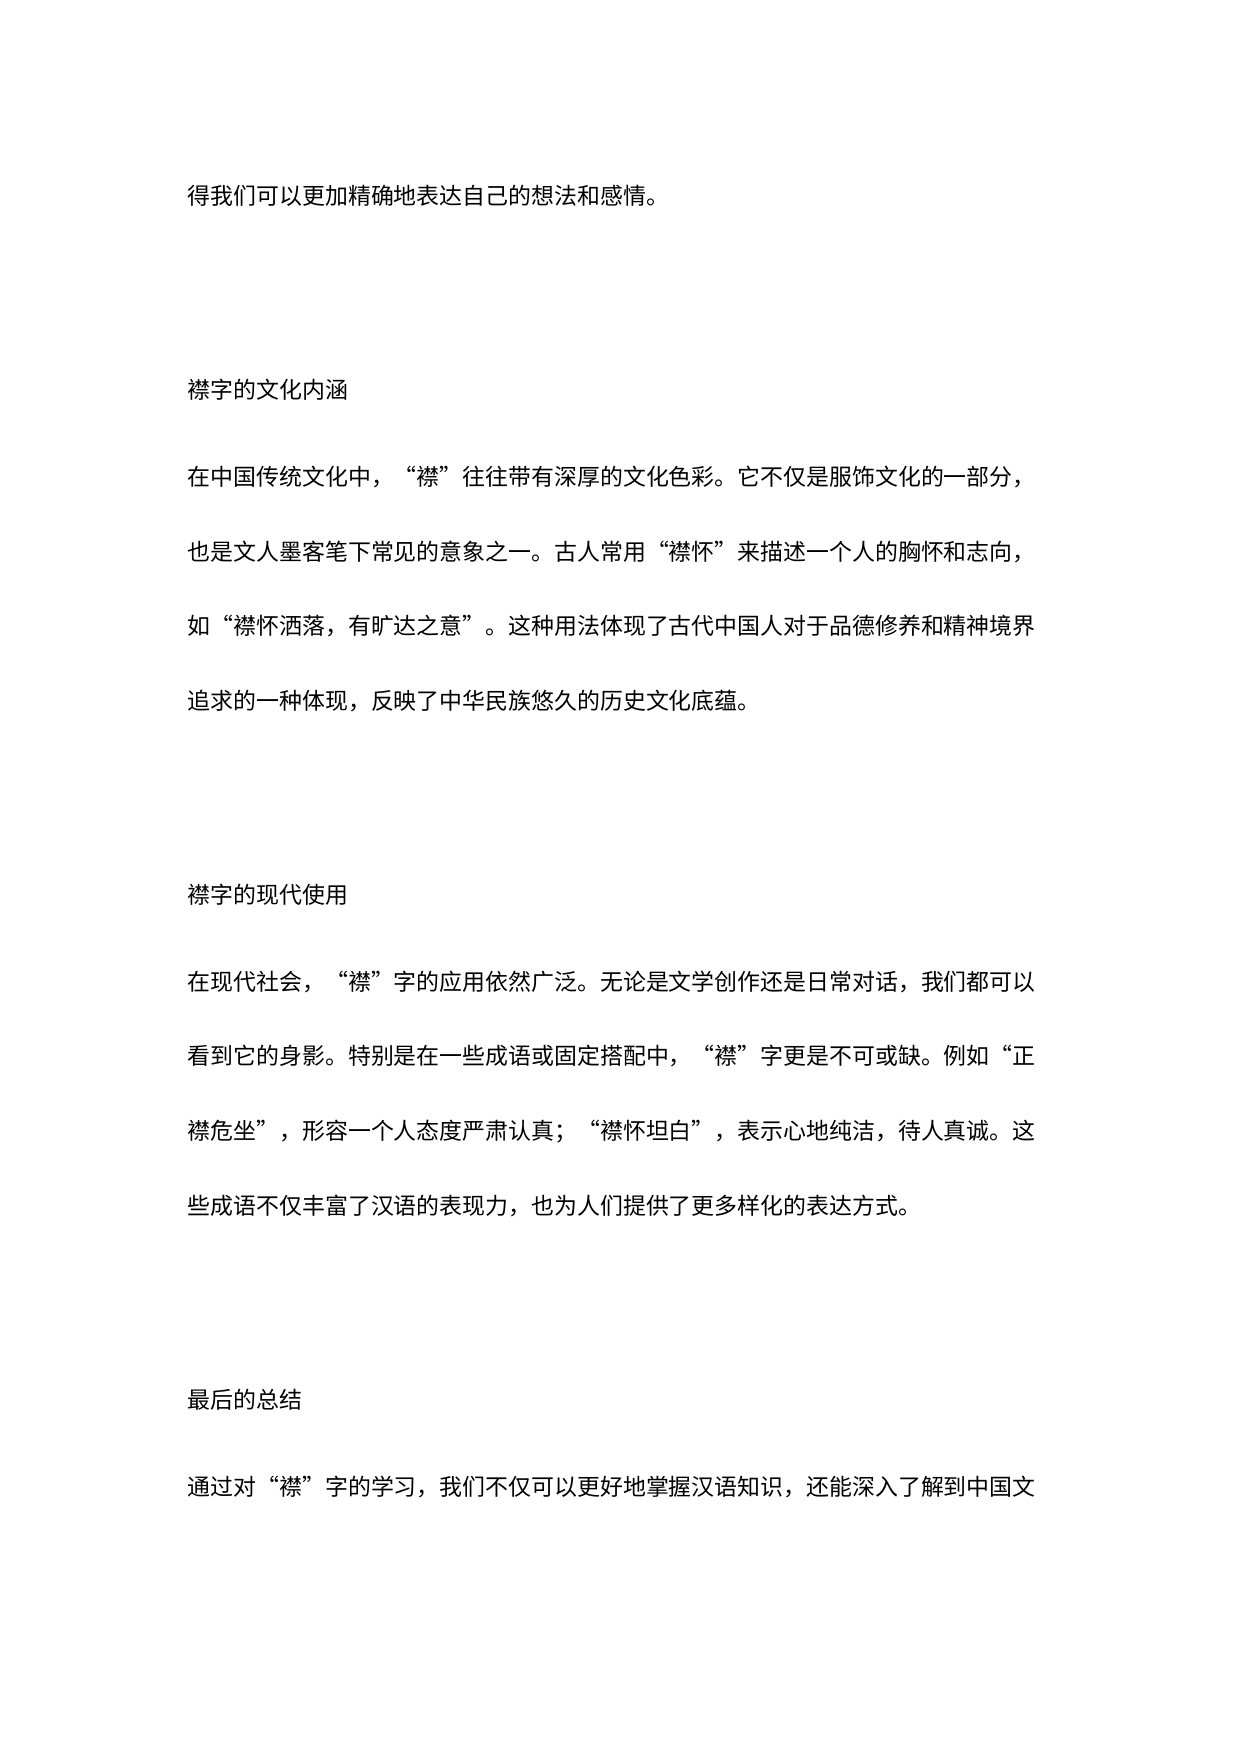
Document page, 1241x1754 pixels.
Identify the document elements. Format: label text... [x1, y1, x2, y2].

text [187, 162, 1053, 227]
text 襟字的文化内涵 [187, 356, 1053, 421]
text 在中国传统文化中，“襟”往往带有深厚的文化色彩。它不仅是服饰文化的一部分，也是文人墨客笔下常见的意象之一。古人常用“襟怀”来描述一个人的胸怀和志向，如“襟怀洒落，有旷达之意”。这种用法体现了古代中国人对于品德修养和精神境界追求的一种体现，反映了中华民族悠久的历史文化底蕴。 [187, 443, 1053, 732]
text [187, 1453, 1053, 1518]
text 最后的总结 [187, 1366, 1053, 1431]
text 在现代社会，“襟”字的应用依然广泛。无论是文学创作还是日常对话，我们都可以看到它的身影。特别是在一些成语或固定搭配中，“襟”字更是不可或缺。例如“正襟危坐”，形容一个人态度严肃认真；“襟怀坦白”，表示心地纯洁，待人真诚。这些成语不仅丰富了汉语的表现力，也为人们提供了更多样化的表达方式。 [187, 948, 1053, 1237]
text 襟字的现代使用 [187, 861, 1053, 926]
